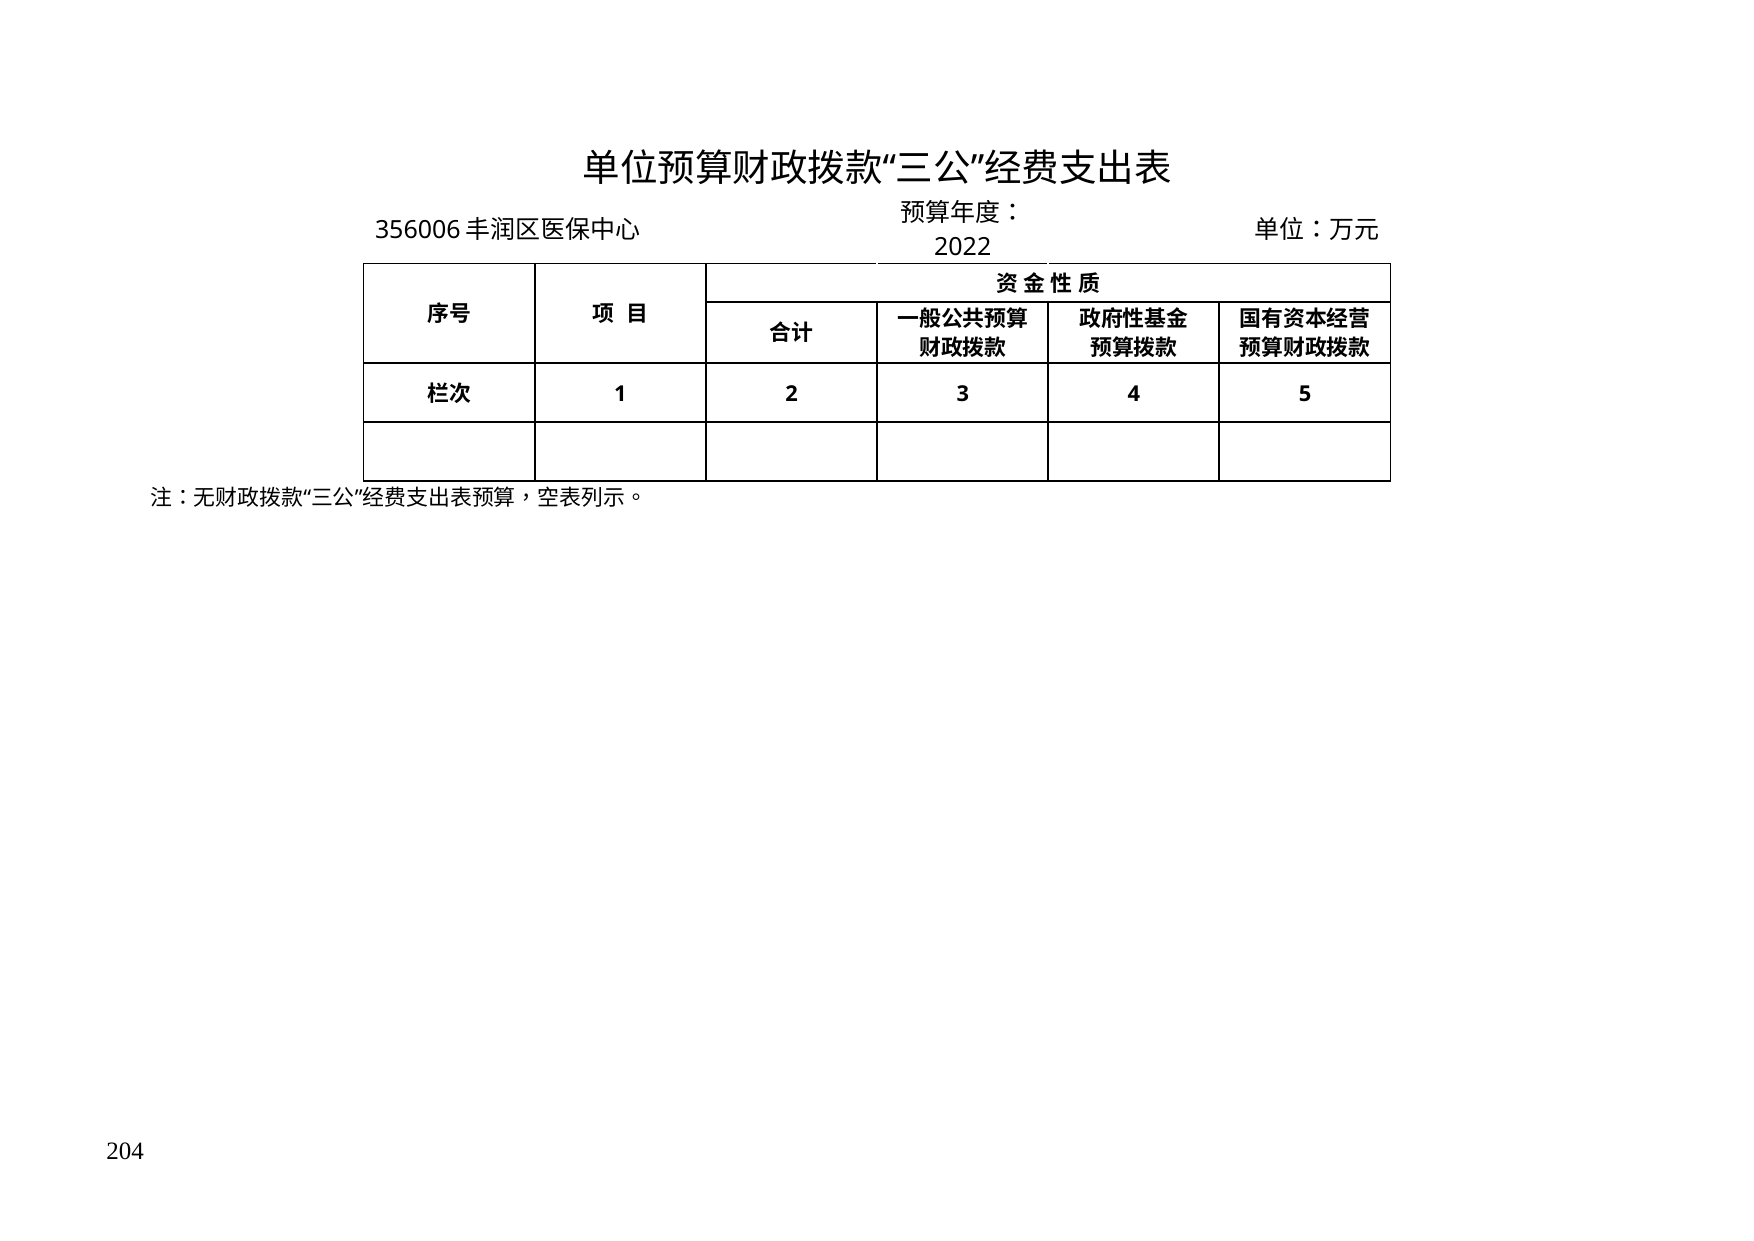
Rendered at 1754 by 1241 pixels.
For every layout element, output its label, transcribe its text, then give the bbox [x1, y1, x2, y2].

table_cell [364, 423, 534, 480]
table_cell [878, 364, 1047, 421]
text 单位预算财政拨款“三公”经费支出表 [106, 142, 1648, 193]
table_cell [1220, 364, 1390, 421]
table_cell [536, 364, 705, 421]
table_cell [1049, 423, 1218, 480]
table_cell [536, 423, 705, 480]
text 注：无财政拨款“三公”经费支出表预算，空表列示。 [106, 482, 1648, 512]
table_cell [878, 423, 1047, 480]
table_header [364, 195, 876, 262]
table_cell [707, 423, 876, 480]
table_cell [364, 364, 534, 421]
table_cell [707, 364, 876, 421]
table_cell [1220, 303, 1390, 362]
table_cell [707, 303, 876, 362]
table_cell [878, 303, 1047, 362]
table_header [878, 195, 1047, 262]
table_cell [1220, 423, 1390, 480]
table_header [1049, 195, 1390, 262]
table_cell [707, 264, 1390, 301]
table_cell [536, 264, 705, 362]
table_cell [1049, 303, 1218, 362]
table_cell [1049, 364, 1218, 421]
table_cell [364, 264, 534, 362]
